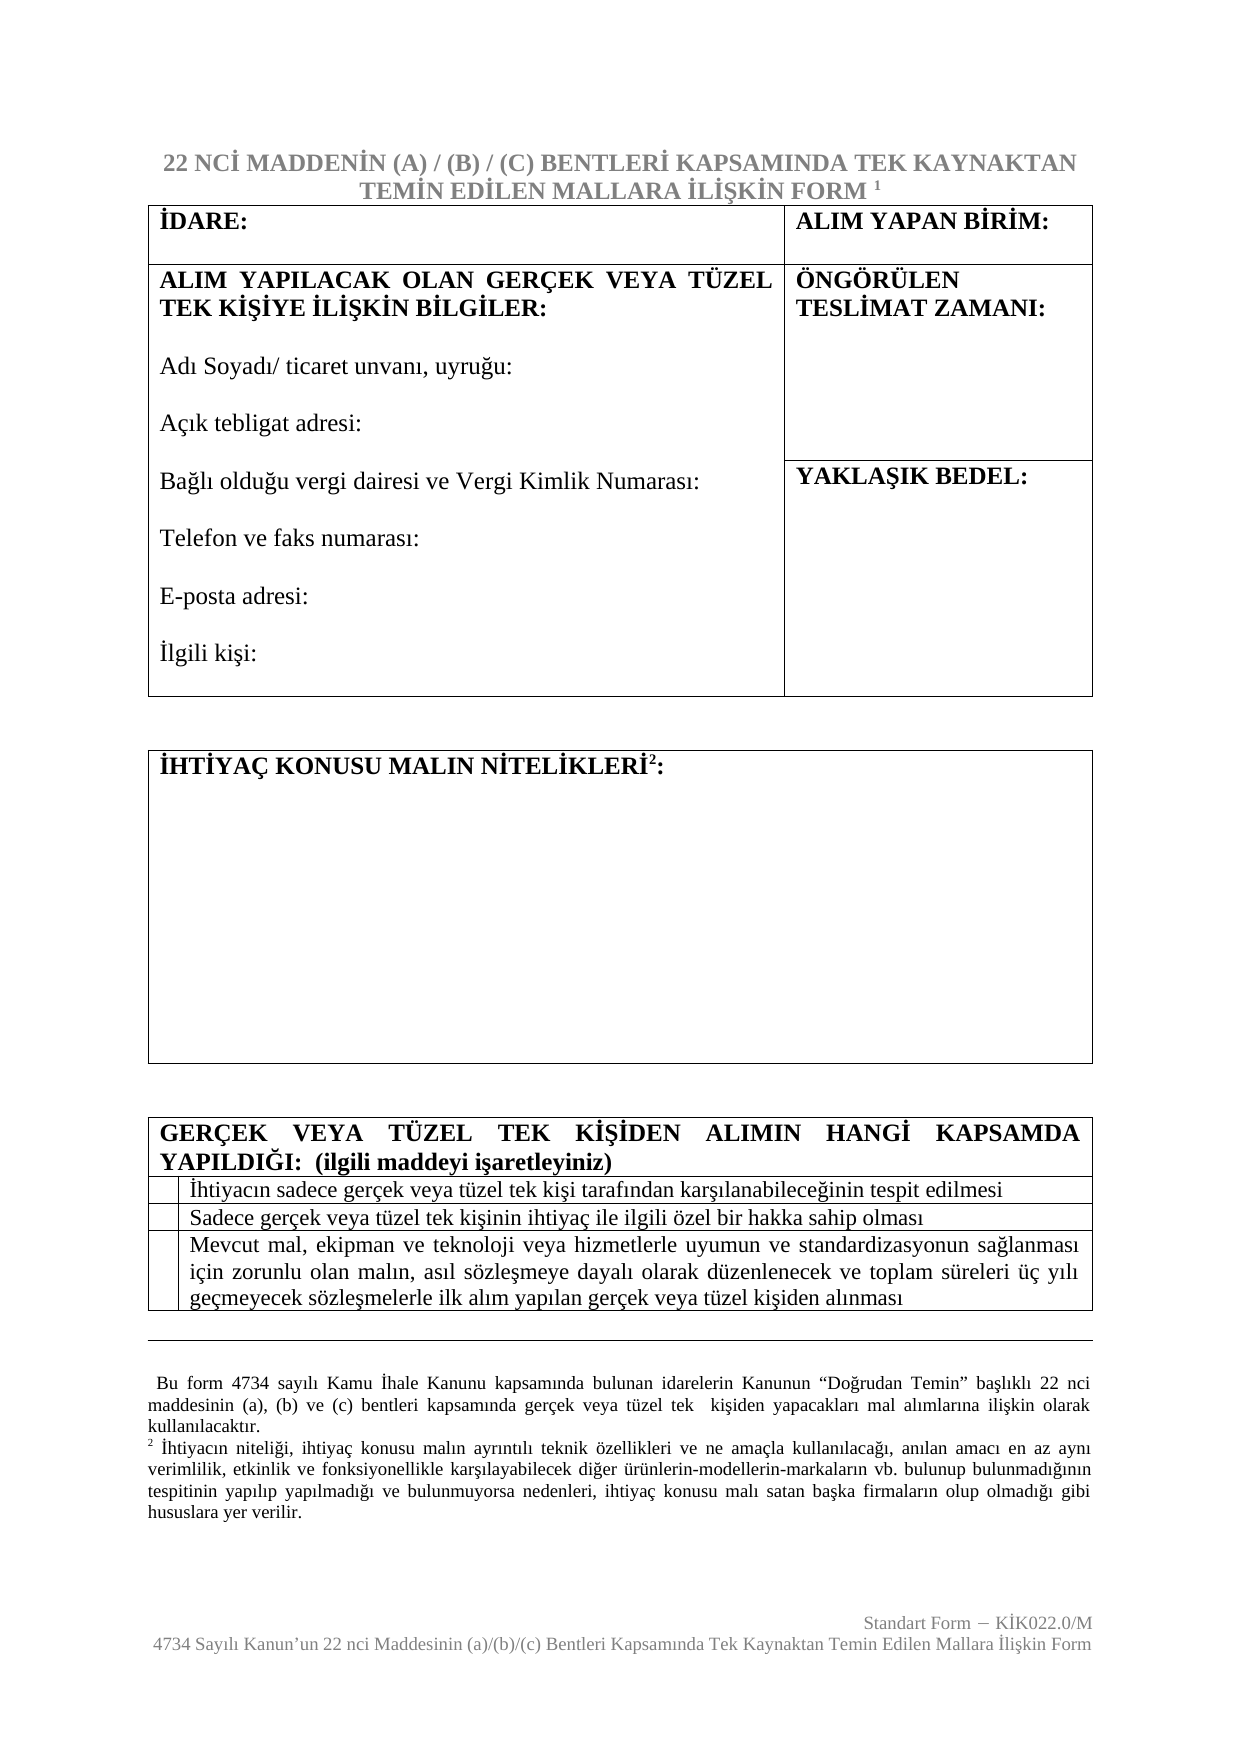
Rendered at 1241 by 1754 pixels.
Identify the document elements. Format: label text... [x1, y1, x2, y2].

table_header GERÇEK VEYA TÜZEL TEK KİŞİDEN ALIMIN HANGİ KAPSAMDA YAPILDIĞI: (ilgili maddeyi işaretleyiniz) [149, 1118, 1092, 1176]
text Bu form 4734 sayılı Kamu İhale Kanunu kapsamında bulunan idarelerin Kanunun “Doğrudan Temin” başlıklı 22 nci maddesinin (a), (b) ve (c) bentleri kapsamında gerçek veya tüzel tek kişiden yapacakları mal alımlarına ilişkin olarak kullanılacaktır. [148, 1372, 1093, 1437]
table_cell [149, 1177, 178, 1203]
table_cell ALIM YAPILACAK OLAN GERÇEK VEYA TÜZEL TEK KİŞİYE İLİŞKİN BİLGİLER: Adı Soyadı/ ticaret unvanı, uyruğu: Açık tebligat adresi: Bağlı olduğu vergi dairesi ve Vergi Kimlik Numarası: Telefon ve faks numarası: E-posta adresi: İlgili kişi: [149, 265, 784, 696]
table_header ALIM YAPAN BİRİM: [785, 206, 1092, 264]
table_cell Mevcut mal, ekipman ve teknoloji veya hizmetlerle uyumun ve standardizasyonun sağlanması için zorunlu olan malın, asıl sözleşmeye dayalı olarak düzenlenecek ve toplam süreleri üç yılı geçmeyecek sözleşmelerle ilk alım yapılan gerçek veya tüzel kişiden alınması [179, 1231, 1092, 1310]
table_cell İhtiyacın sadece gerçek veya tüzel tek kişi tarafından karşılanabileceğinin tespit edilmesi [179, 1177, 1092, 1203]
table_cell Sadece gerçek veya tüzel tek kişinin ihtiyaç ile ilgili özel bir hakka sahip olması [179, 1204, 1092, 1230]
table_header İHTİYAÇ KONUSU MALIN NİTELİKLERİ2: [149, 751, 1092, 1063]
table_header İDARE: [149, 206, 784, 264]
table_cell ÖNGÖRÜLEN TESLİMAT ZAMANI: [785, 265, 1092, 460]
table_cell YAKLAŞIK BEDEL: [785, 461, 1092, 696]
subtitle 22 NCİ MADDENİN (A) / (B) / (C) BENTLERİ KAPSAMINDA TEK KAYNAKTAN TEMİN EDİLEN MALLARA İLİŞKİN FORM 1 [148, 148, 1093, 205]
text 2 İhtiyacın niteliği, ihtiyaç konusu malın ayrıntılı teknik özellikleri ve ne amaçla kullanılacağı, anılan amacı en az aynı verimlilik, etkinlik ve fonksiyonellikle karşılayabilecek diğer ürünlerin-modellerin-markaların vb. bulunup bulunmadığının tespitinin yapılıp yapılmadığı ve bulunmuyorsa nedenleri, ihtiyaç konusu malı satan başka firmaların olup olmadığı gibi hususlara yer verilir. [148, 1437, 1093, 1523]
table_cell [149, 1204, 178, 1230]
table_cell [149, 1231, 178, 1310]
